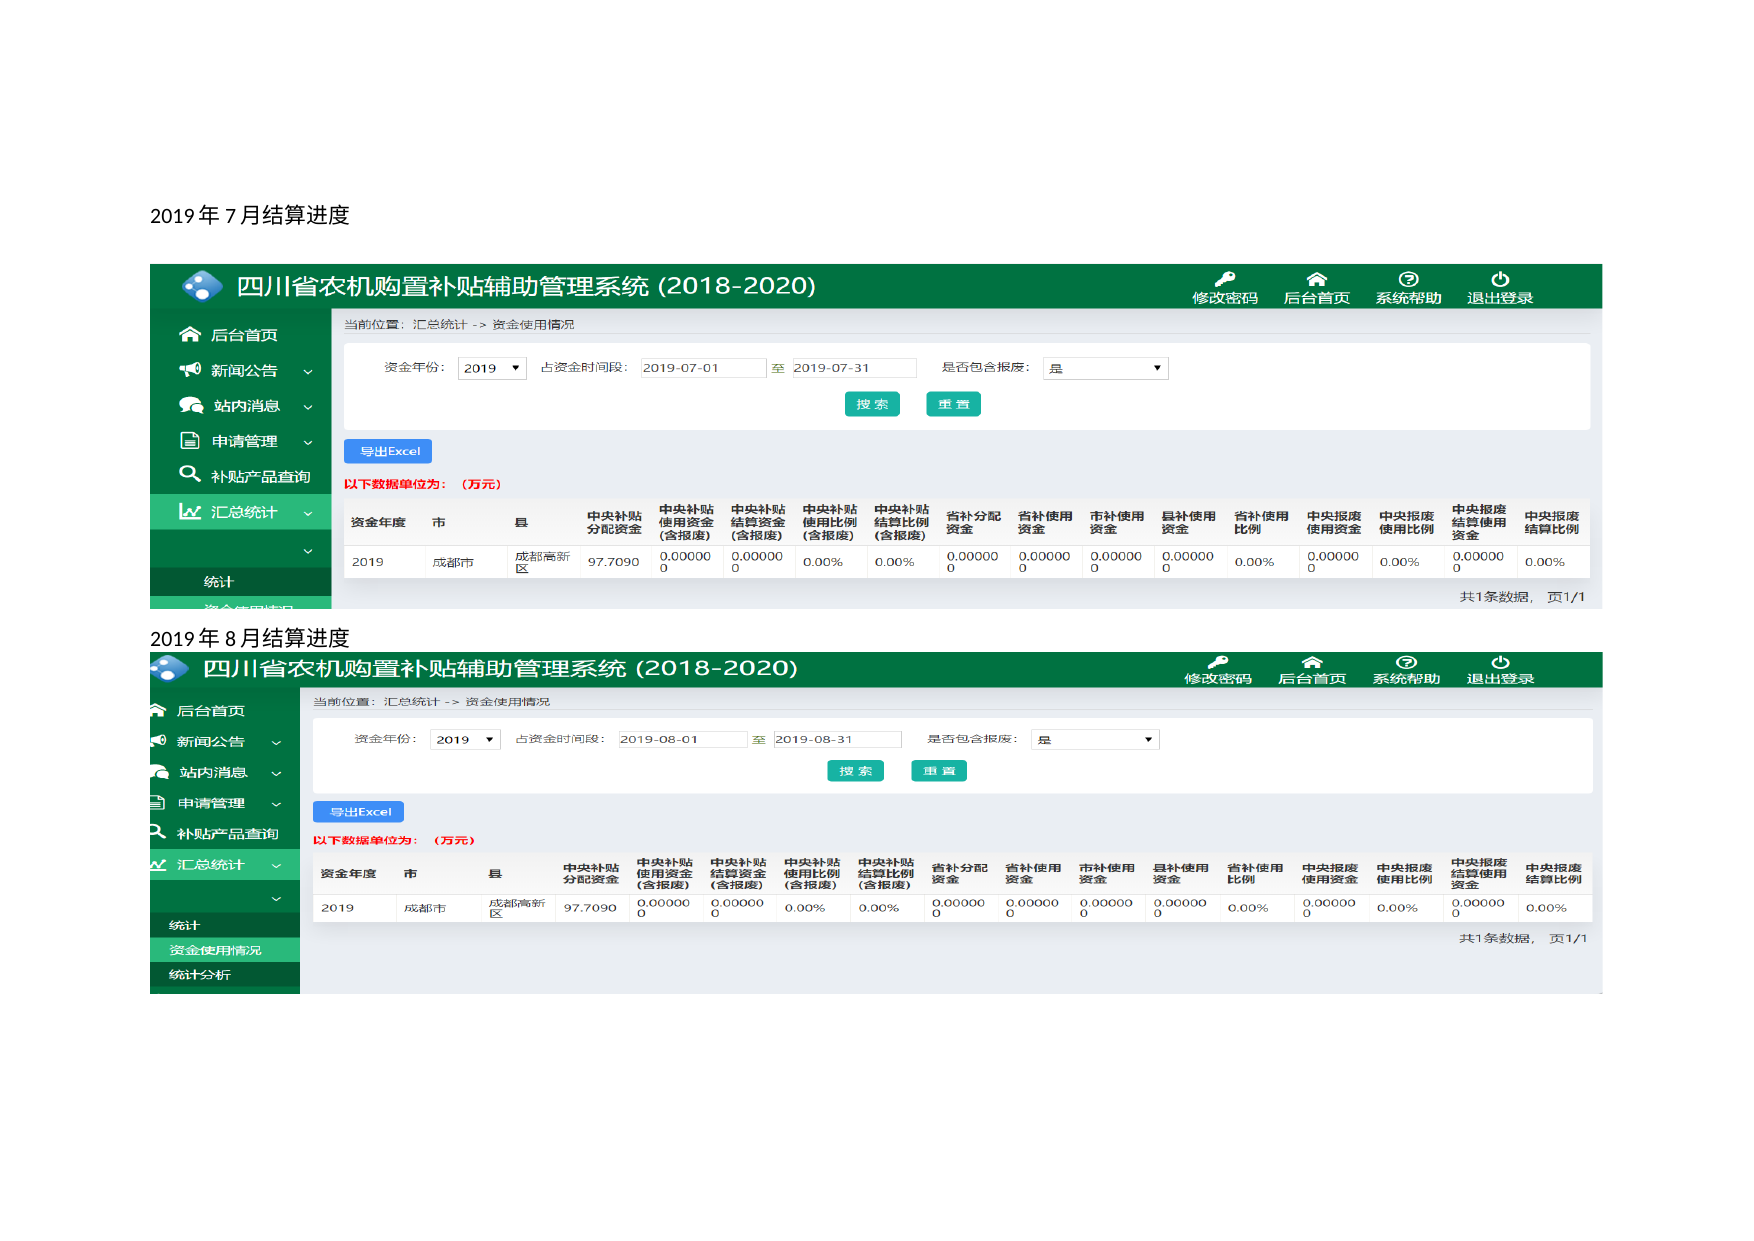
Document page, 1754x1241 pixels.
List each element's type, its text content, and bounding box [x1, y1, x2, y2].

text 2019年7月结算进度 [150, 198, 1604, 230]
picture [150, 262, 1603, 609]
text 2019年8月结算进度 [150, 620, 1604, 653]
picture [150, 652, 1603, 994]
